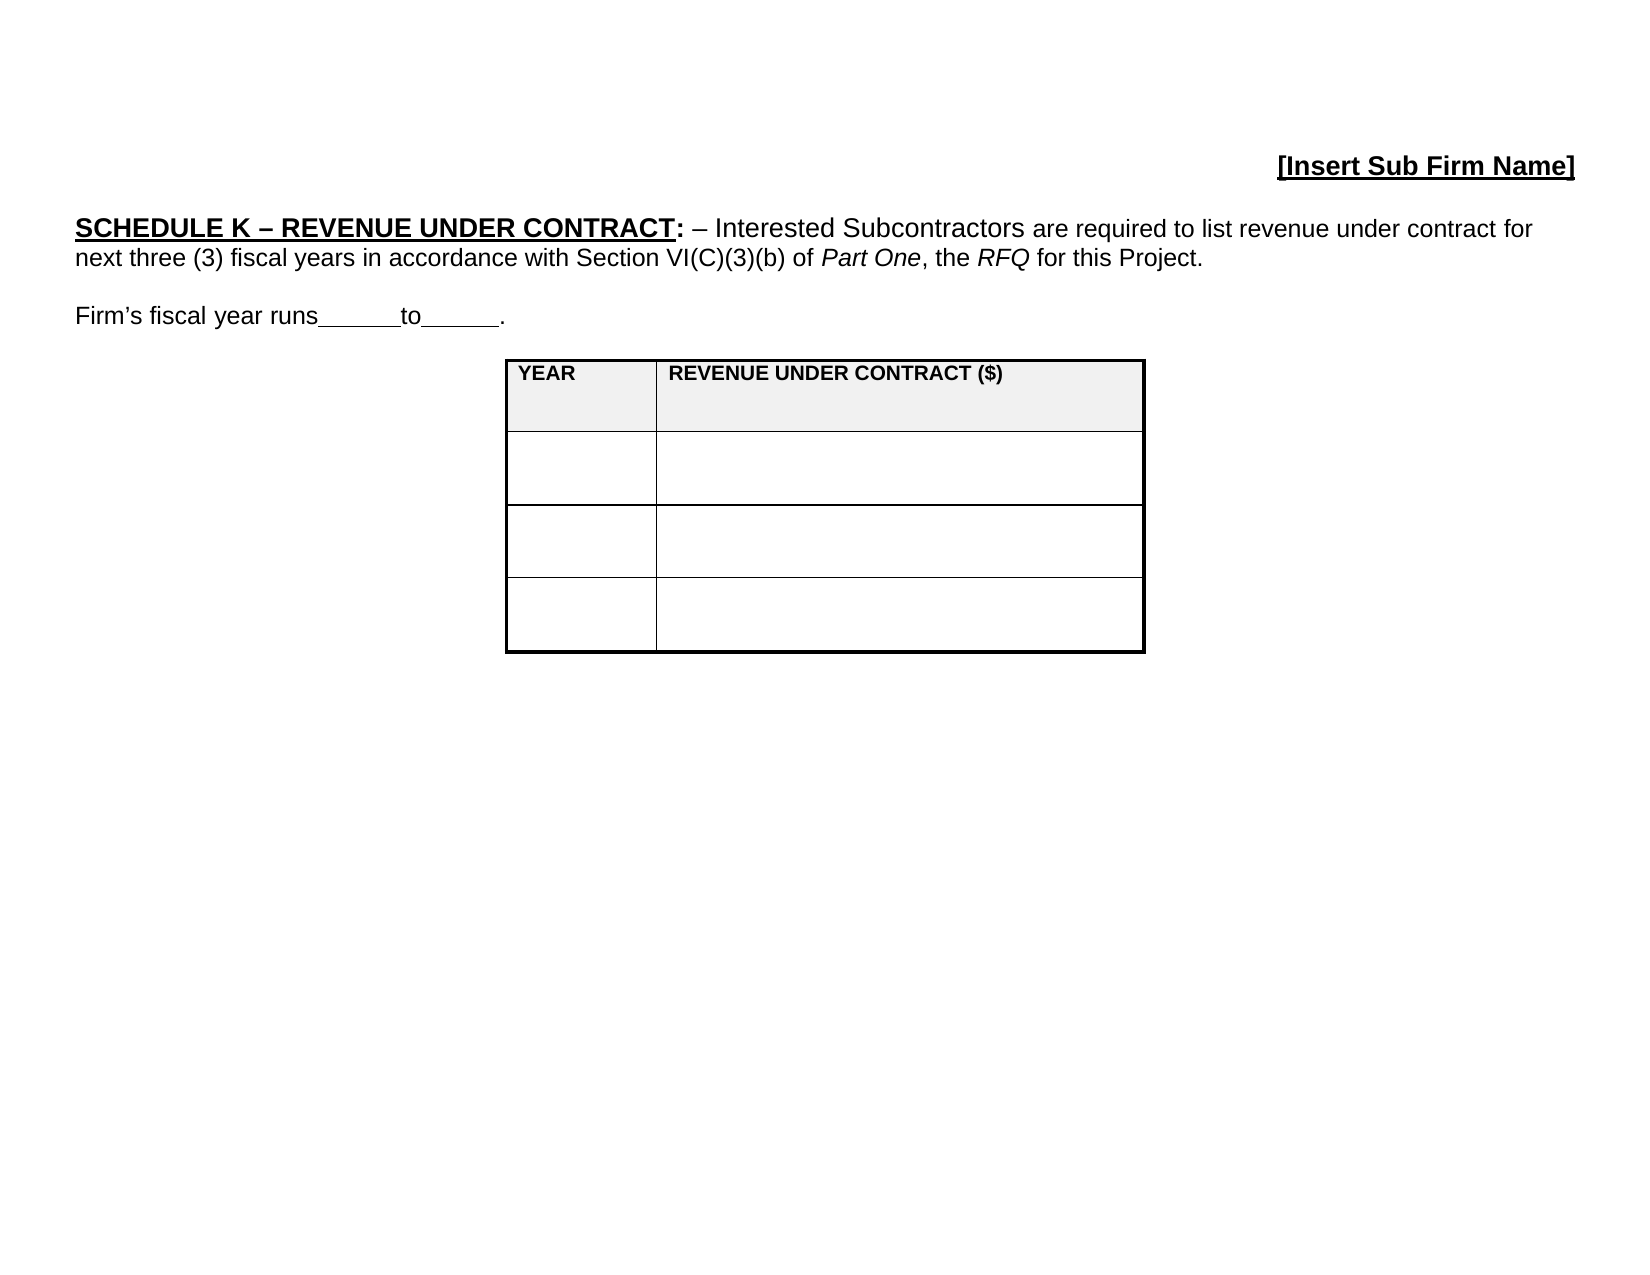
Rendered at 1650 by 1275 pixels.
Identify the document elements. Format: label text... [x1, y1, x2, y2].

table_cell [508, 578, 656, 650]
text SCHEDULE K – REVENUE UNDER CONTRACT: – Interested Subcontractors are required to list revenue under contract for next three (3) fiscal years in accordance with Section VI(C)(3)(b) of Part One, the RFQ for this Project. [75, 212, 1561, 272]
text Firm’s fiscal year runs to . [75, 301, 1561, 329]
table_cell [657, 432, 1142, 504]
table_cell [508, 506, 656, 577]
subtitle [Insert Sub Firm Name] [64, 149, 1575, 181]
table_cell [657, 578, 1142, 650]
table_cell [657, 506, 1142, 577]
table_header YEAR [508, 362, 656, 431]
table_cell [508, 432, 656, 504]
table_header REVENUE UNDER CONTRACT ($) [657, 362, 1142, 431]
